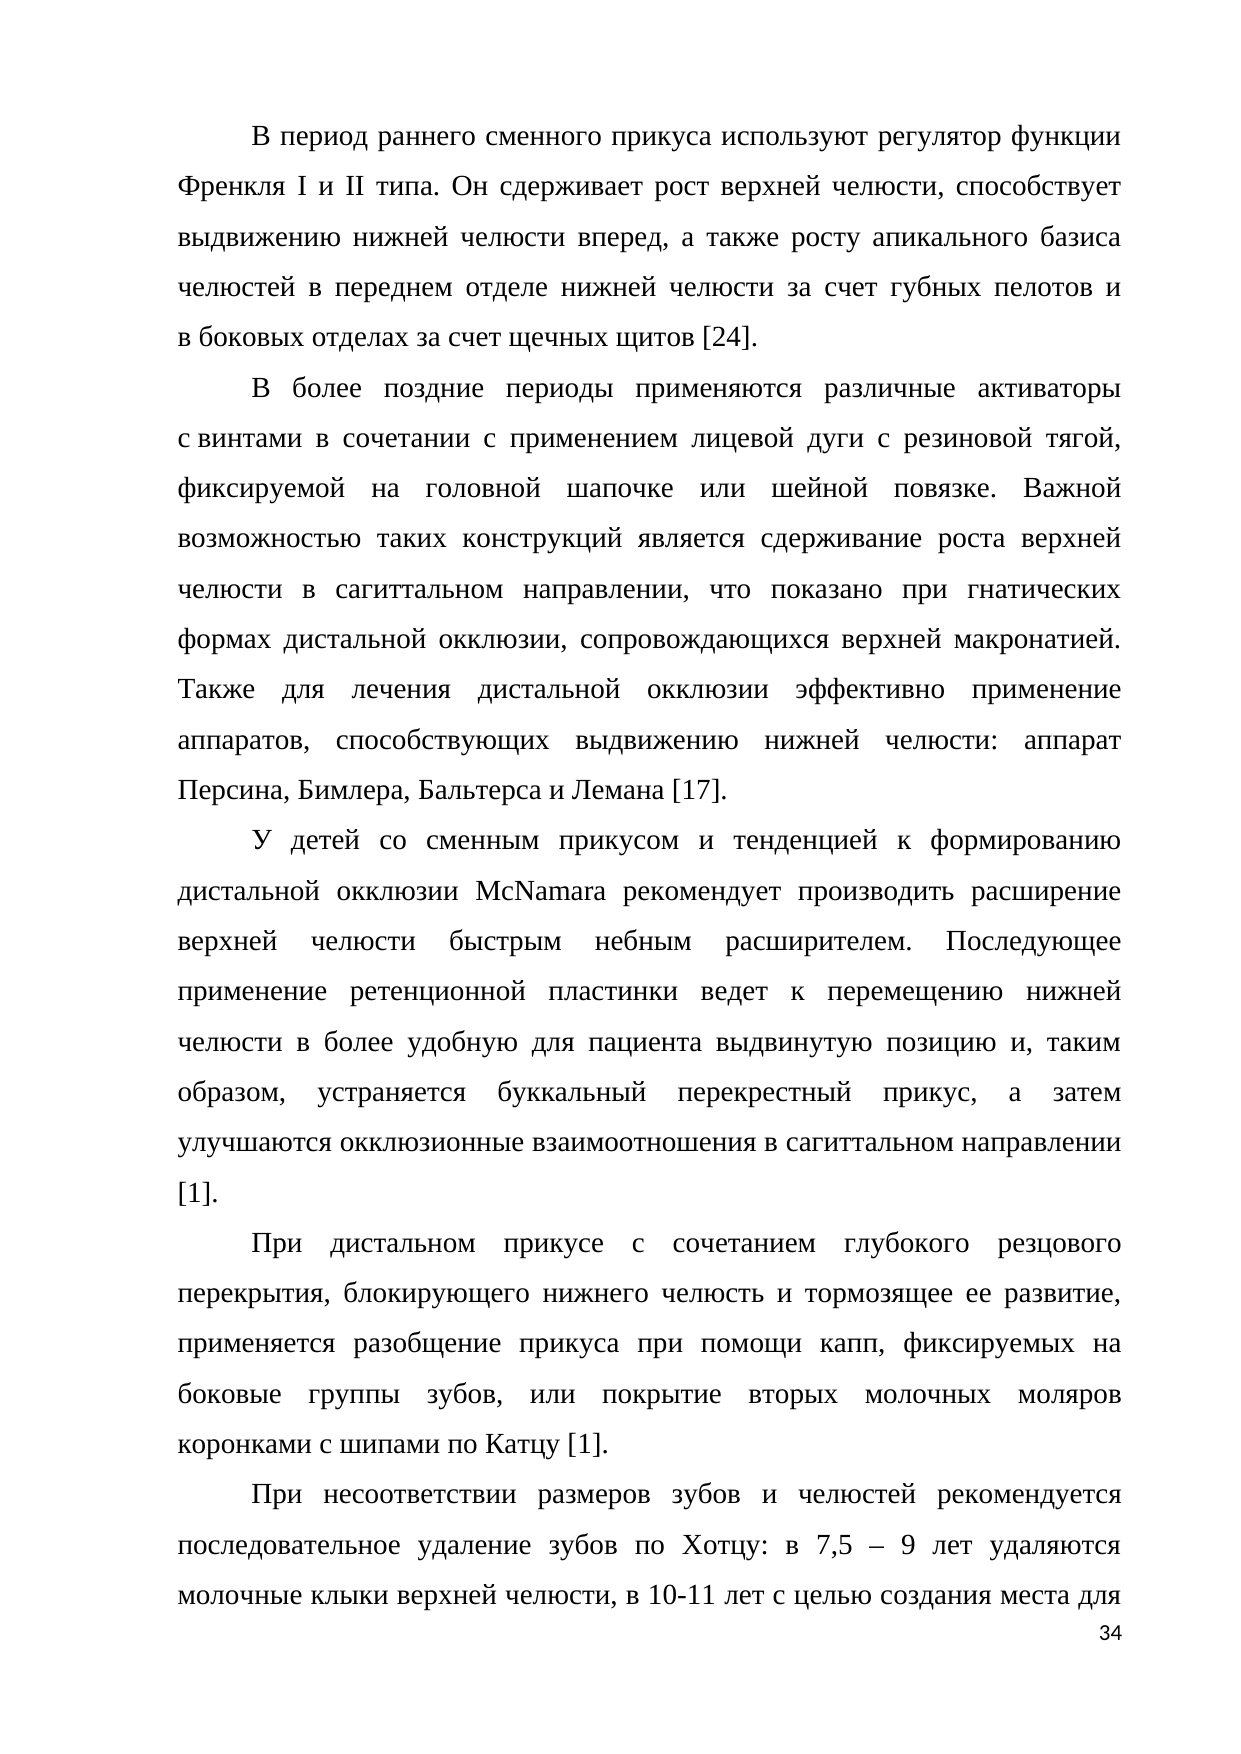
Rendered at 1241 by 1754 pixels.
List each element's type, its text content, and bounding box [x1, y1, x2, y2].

text В более поздние периоды применяются различные активаторы с винтами в сочетании с применением лицевой дуги с резиновой тягой, фиксируемой на головной шапочке или шейной повязке. Важной возможностью таких конструкций является сдерживание роста верхней челюсти в сагиттальном направлении, что показано при гнатических формах дистальной окклюзии, сопровождающихся верхней макронатией. Также для лечения дистальной окклюзии эффективно применение аппаратов, способствующих выдвижению нижней челюсти: аппарат Персина, Бимлера, Бальтерса и Лемана [17]. [177, 370, 1122, 806]
text При дистальном прикусе с сочетанием глубокого резцового перекрытия, блокирующего нижнего челюсть и тормозящее ее развитие, применяется разобщение прикуса при помощи капп, фиксируемых на боковые группы зубов, или покрытие вторых молочных моляров коронками с шипами по Катцу [1]. [177, 1225, 1122, 1460]
text В период раннего сменного прикуса используют регулятор функции Френкля I и II типа. Он сдерживает рост верхней челюсти, способствует выдвижению нижней челюсти вперед, а также росту апикального базиса челюстей в переднем отделе нижней челюсти за счет губных пелотов и в боковых отделах за счет щечных щитов [24]. [177, 118, 1122, 353]
text У детей со сменным прикусом и тенденцией к формированию дистальной окклюзии McNamara рекомендует производить расширение верхней челюсти быстрым небным расширителем. Последующее применение ретенционной пластинки ведет к перемещению нижней челюсти в более удобную для пациента выдвинутую позицию и, таким образом, устраняется буккальный перекрестный прикус, а затем улучшаются окклюзионные взаимоотношения в сагиттальном направлении [1]. [177, 822, 1122, 1208]
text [177, 1477, 1122, 1611]
